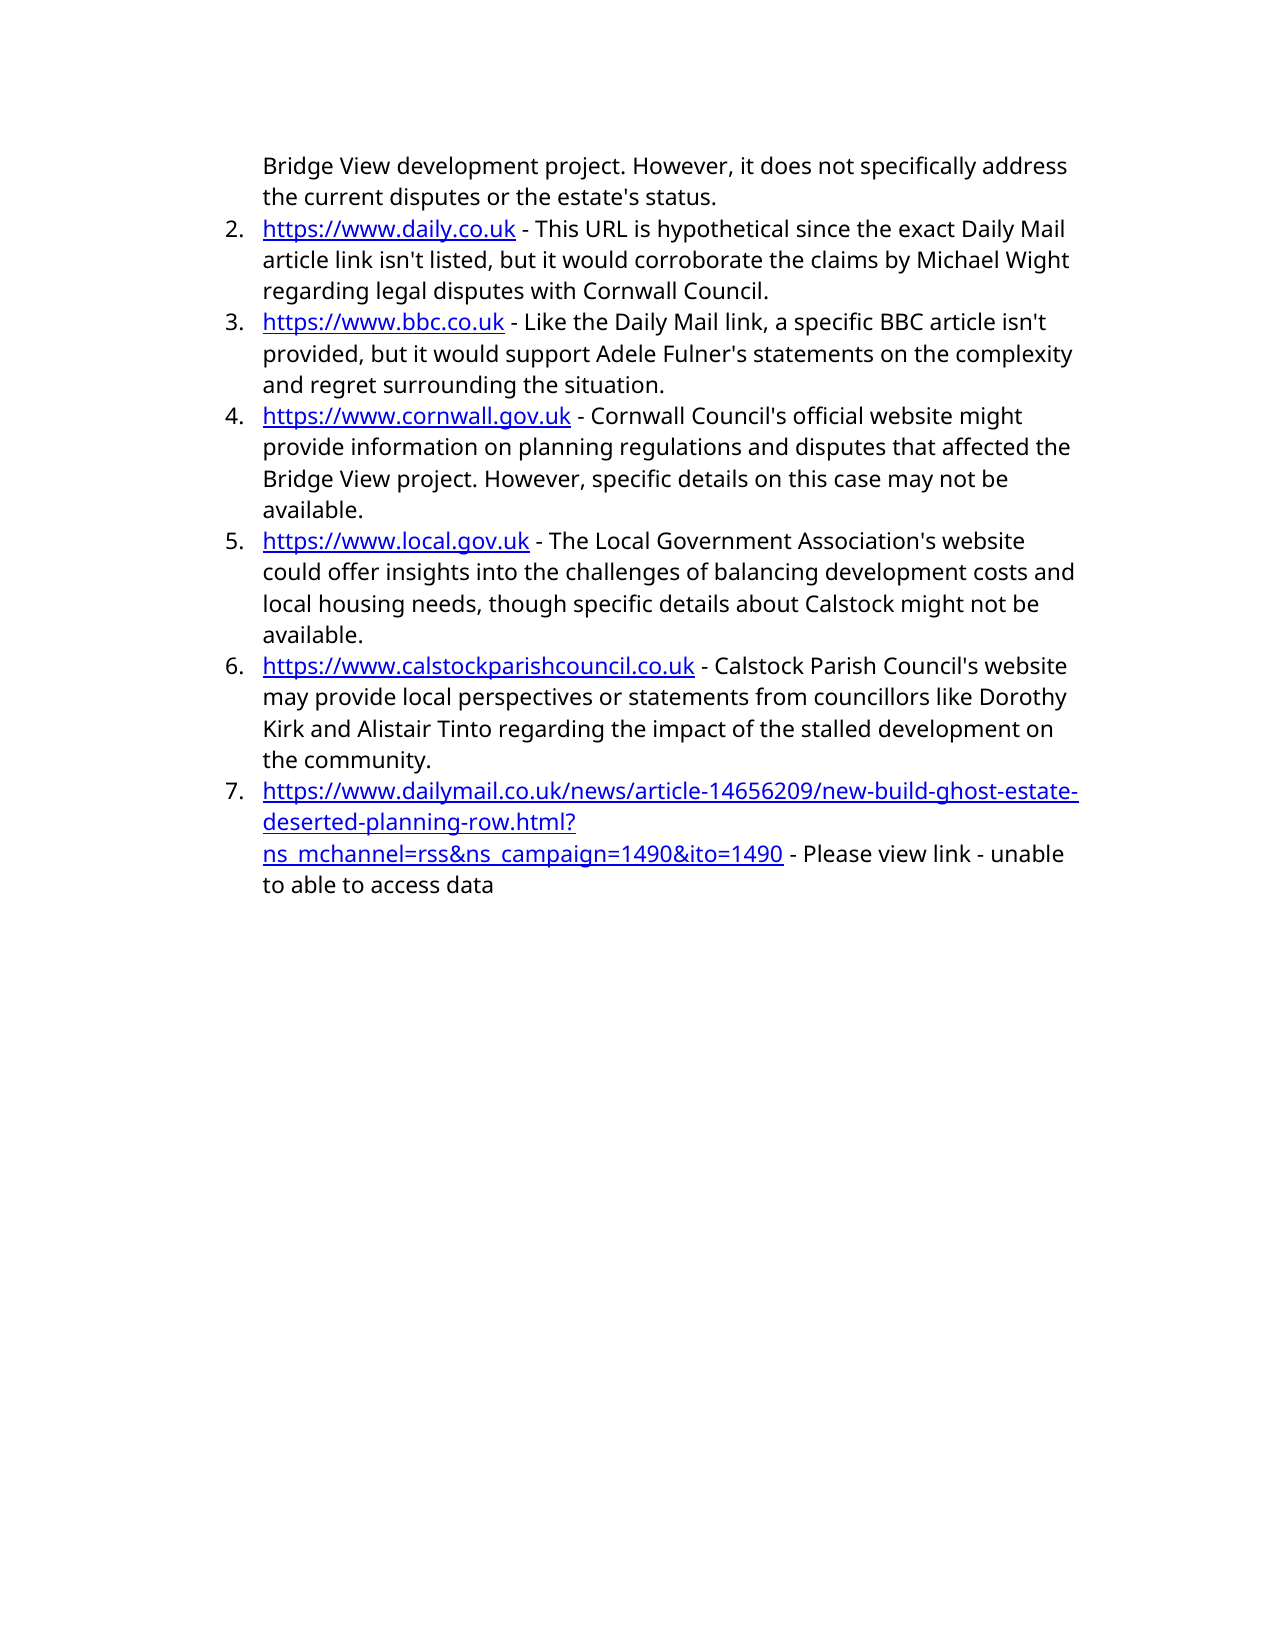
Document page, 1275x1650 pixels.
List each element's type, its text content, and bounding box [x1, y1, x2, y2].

list https://www.cornwall.gov.uk - Cornwall Council's official website might provide information on planning regulations and disputes that affected the Bridge View project. However, specific details on this case may not be available. [225, 400, 1087, 525]
list https://www.daily.co.uk - This URL is hypothetical since the exact Daily Mail article link isn't listed, but it would corroborate the claims by Michael Wight regarding legal disputes with Cornwall Council. [225, 212, 1087, 306]
list https://www.bbc.co.uk - Like the Daily Mail link, a specific BBC article isn't provided, but it would support Adele Fulner's statements on the complexity and regret surrounding the situation. [225, 306, 1087, 400]
list https://www.local.gov.uk - The Local Government Association's website could offer insights into the challenges of balancing development costs and local housing needs, though specific details about Calstock might not be available. [225, 525, 1087, 650]
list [225, 150, 1087, 212]
list https://www.calstockparishcouncil.co.uk - Calstock Parish Council's website may provide local perspectives or statements from councillors like Dorothy Kirk and Alistair Tinto regarding the impact of the stalled development on the community. [225, 650, 1087, 775]
list https://www.dailymail.co.uk/news/article-14656209/new-build-ghost-estate-deserted-planning-row.html?ns_mchannel=rss&ns_campaign=1490&ito=1490 - Please view link - unable to able to access data [225, 775, 1087, 900]
